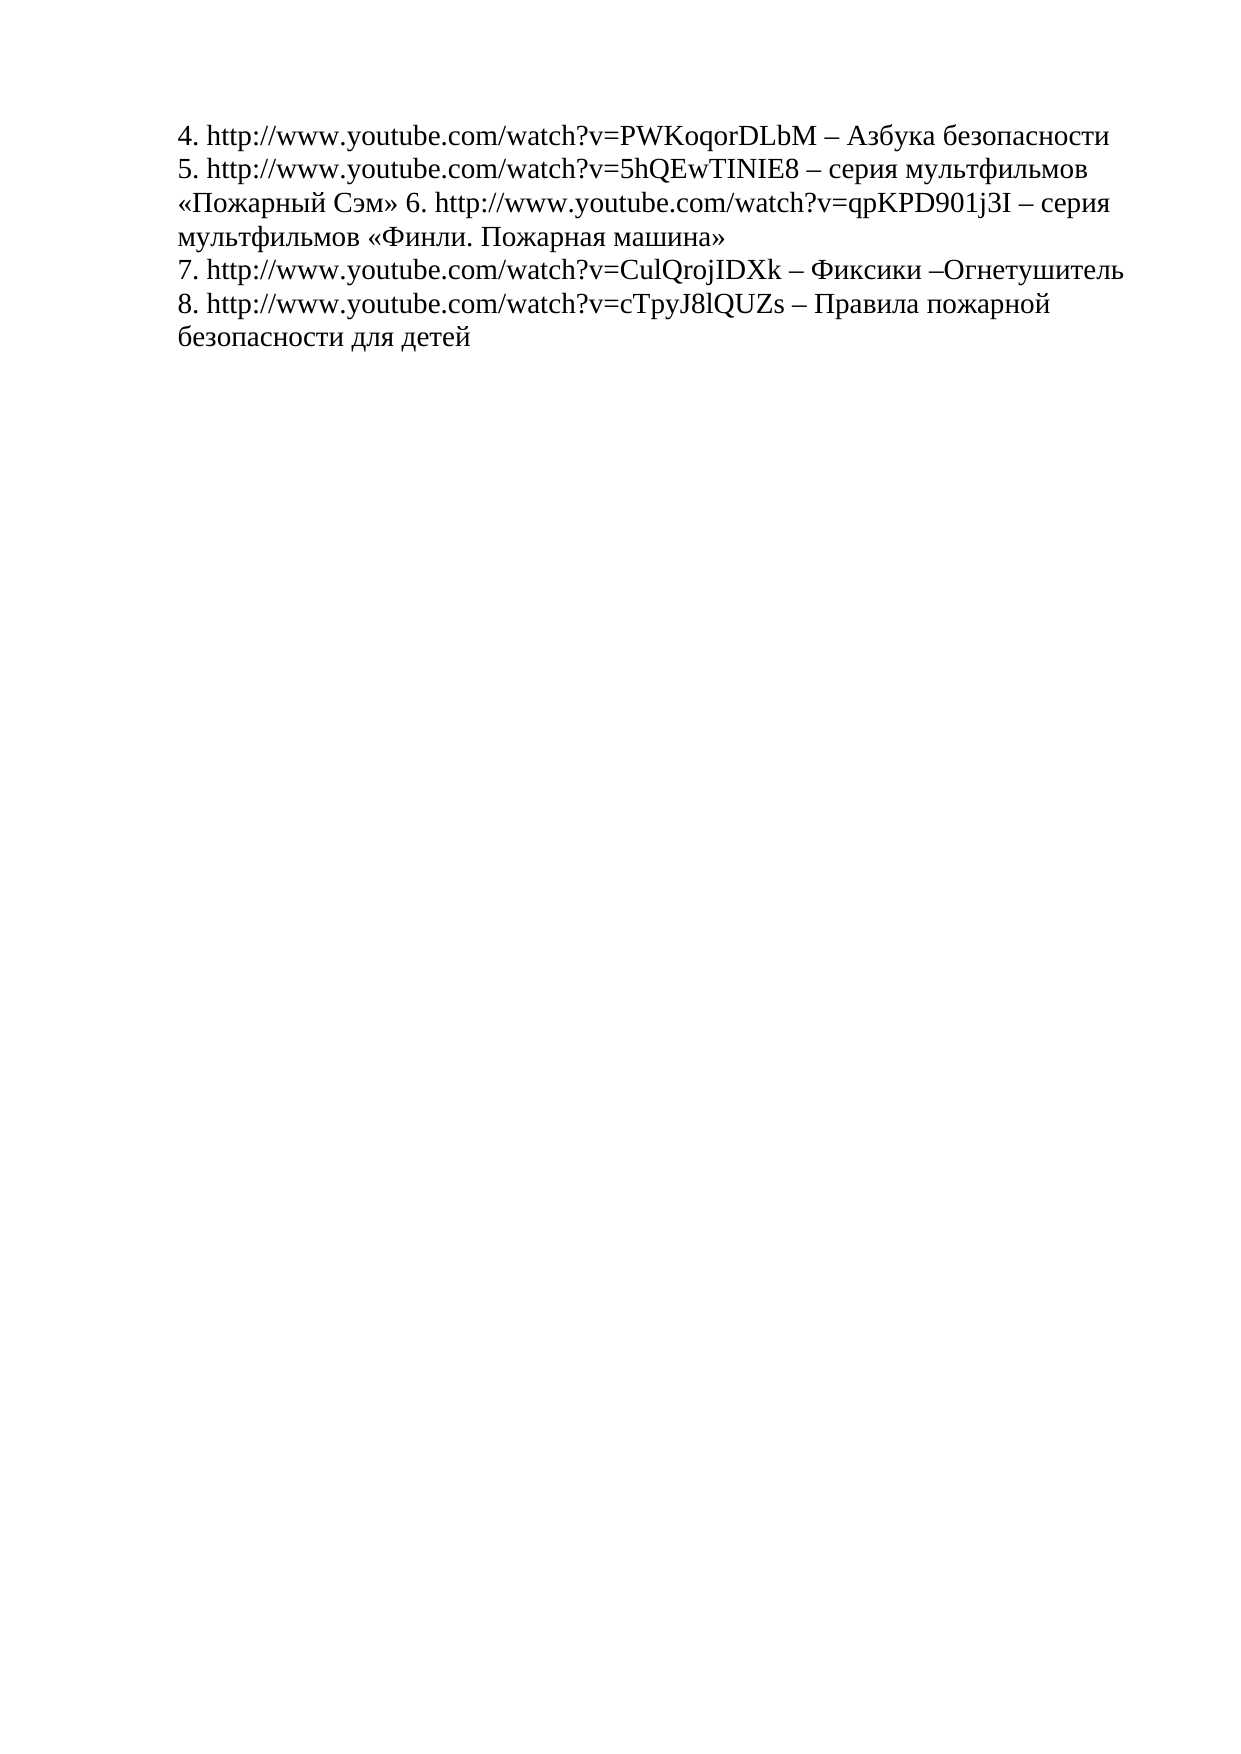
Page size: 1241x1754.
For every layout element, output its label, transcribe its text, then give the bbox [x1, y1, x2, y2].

text «Пожарный Сэм» 6. http://www.youtube.com/watch?v=qpKPD901j3I – серия [177, 185, 1152, 219]
text мультфильмов «Финли. Пожарная машина» [177, 219, 1152, 252]
text 8. http://www.youtube.com/watch?v=cTpyJ8lQUZs – Правила пожарной [177, 286, 1152, 319]
text 4. http://www.youtube.com/watch?v=PWKoqorDLbM – Азбука безопасности [177, 118, 1152, 152]
text 5. http://www.youtube.com/watch?v=5hQEwTINIE8 – серия мультфильмов [177, 152, 1152, 185]
text 7. http://www.youtube.com/watch?v=CulQrojIDXk – Фиксики –Огнетушитель [177, 252, 1152, 286]
text безопасности для детей [177, 319, 1152, 353]
